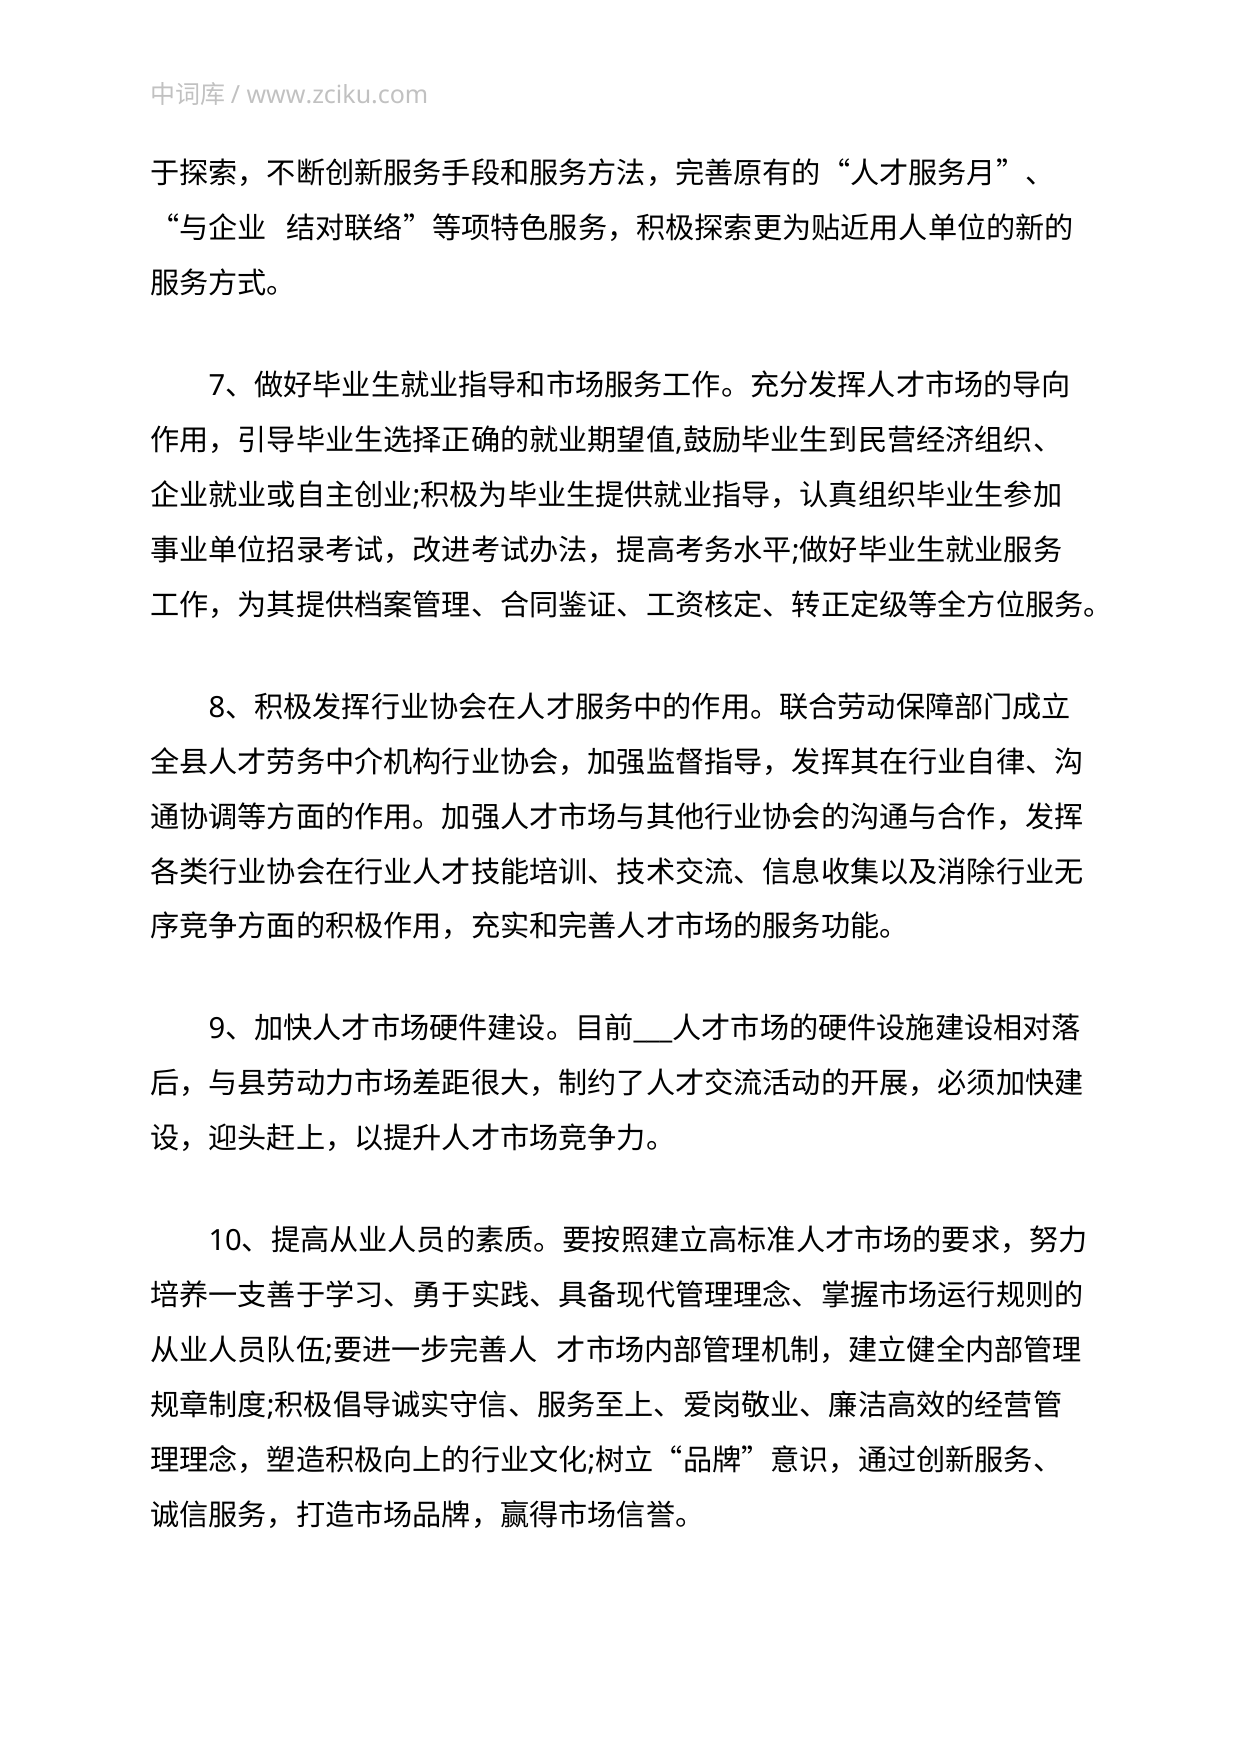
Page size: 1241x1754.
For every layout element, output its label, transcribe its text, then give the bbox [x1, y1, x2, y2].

text 8、积极发挥行业协会在人才服务中的作用。联合劳动保障部门成立全县人才劳务中介机构行业协会，加强监督指导，发挥其在行业自律、沟通协调等方面的作用。加强人才市场与其他行业协会的沟通与合作，发挥各类行业协会在行业人才技能培训、技术交流、信息收集以及消除行业无序竞争方面的积极作用，充实和完善人才市场的服务功能。 [150, 683, 1090, 945]
text 9、加快人才市场硬件建设。目前___人才市场的硬件设施建设相对落后，与县劳动力市场差距很大，制约了人才交流活动的开展，必须加快建设，迎头赶上，以提升人才市场竞争力。 [150, 1005, 1090, 1157]
text 10、提高从业人员的素质。要按照建立高标准人才市场的要求，努力培养一支善于学习、勇于实践、具备现代管理理念、掌握市场运行规则的从业人员队伍;要进一步完善人 才市场内部管理机制，建立健全内部管理规章制度;积极倡导诚实守信、服务至上、爱岗敬业、廉洁高效的经营管理理念，塑造积极向上的行业文化;树立“品牌”意识，通过创新服务、诚信服务，打造市场品牌，赢得市场信誉。 [150, 1216, 1090, 1534]
text 7、做好毕业生就业指导和市场服务工作。充分发挥人才市场的导向作用，引导毕业生选择正确的就业期望值,鼓励毕业生到民营经济组织、企业就业或自主创业;积极为毕业生提供就业指导，认真组织毕业生参加事业单位招录考试，改进考试办法，提高考务水平;做好毕业生就业服务工作，为其提供档案管理、合同鉴证、工资核定、转正定级等全方位服务。 [150, 362, 1090, 624]
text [150, 150, 1090, 302]
